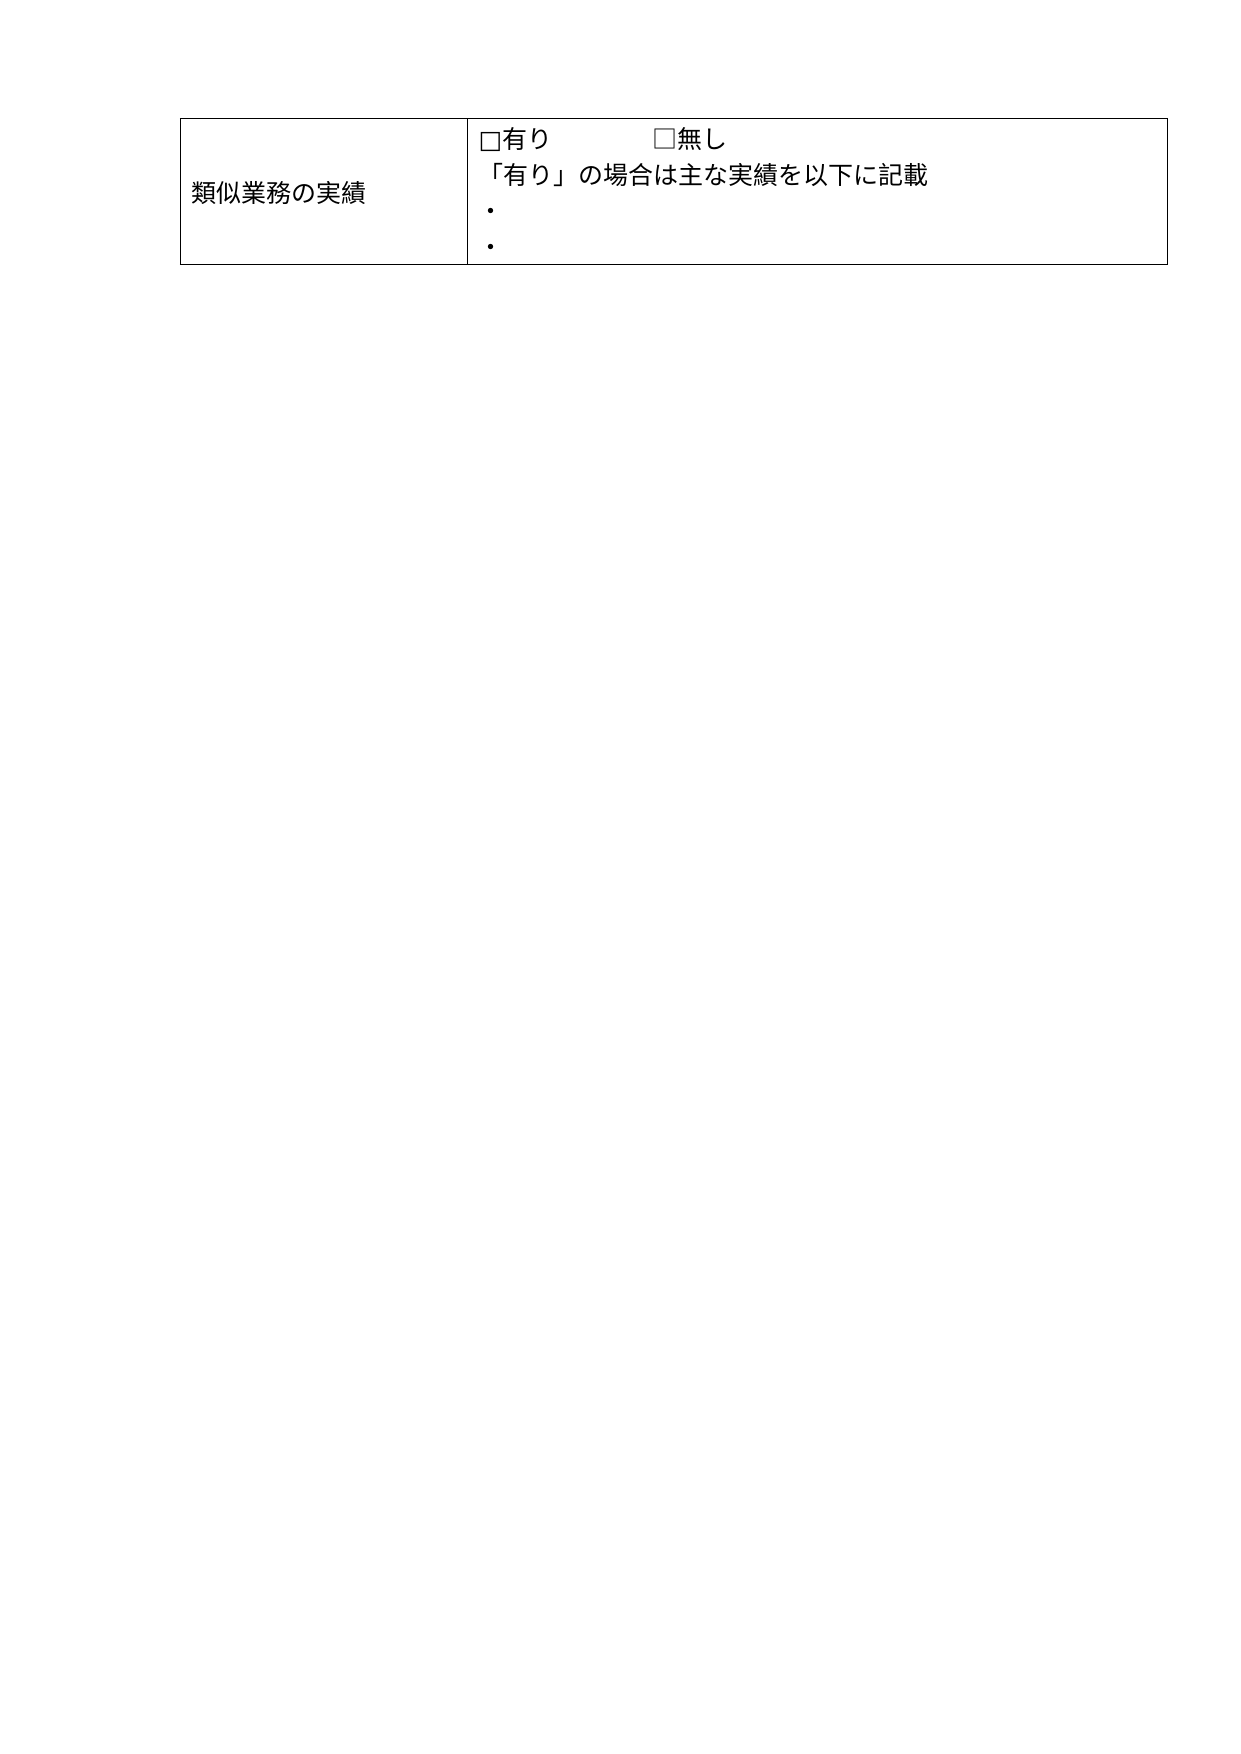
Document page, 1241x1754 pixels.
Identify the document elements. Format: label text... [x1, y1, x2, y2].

table_cell □有り □無し 「有り」の場合は主な実績を以下に記載 ・ ・ [468, 119, 1167, 264]
table_cell 類似業務の実績 [181, 119, 467, 264]
